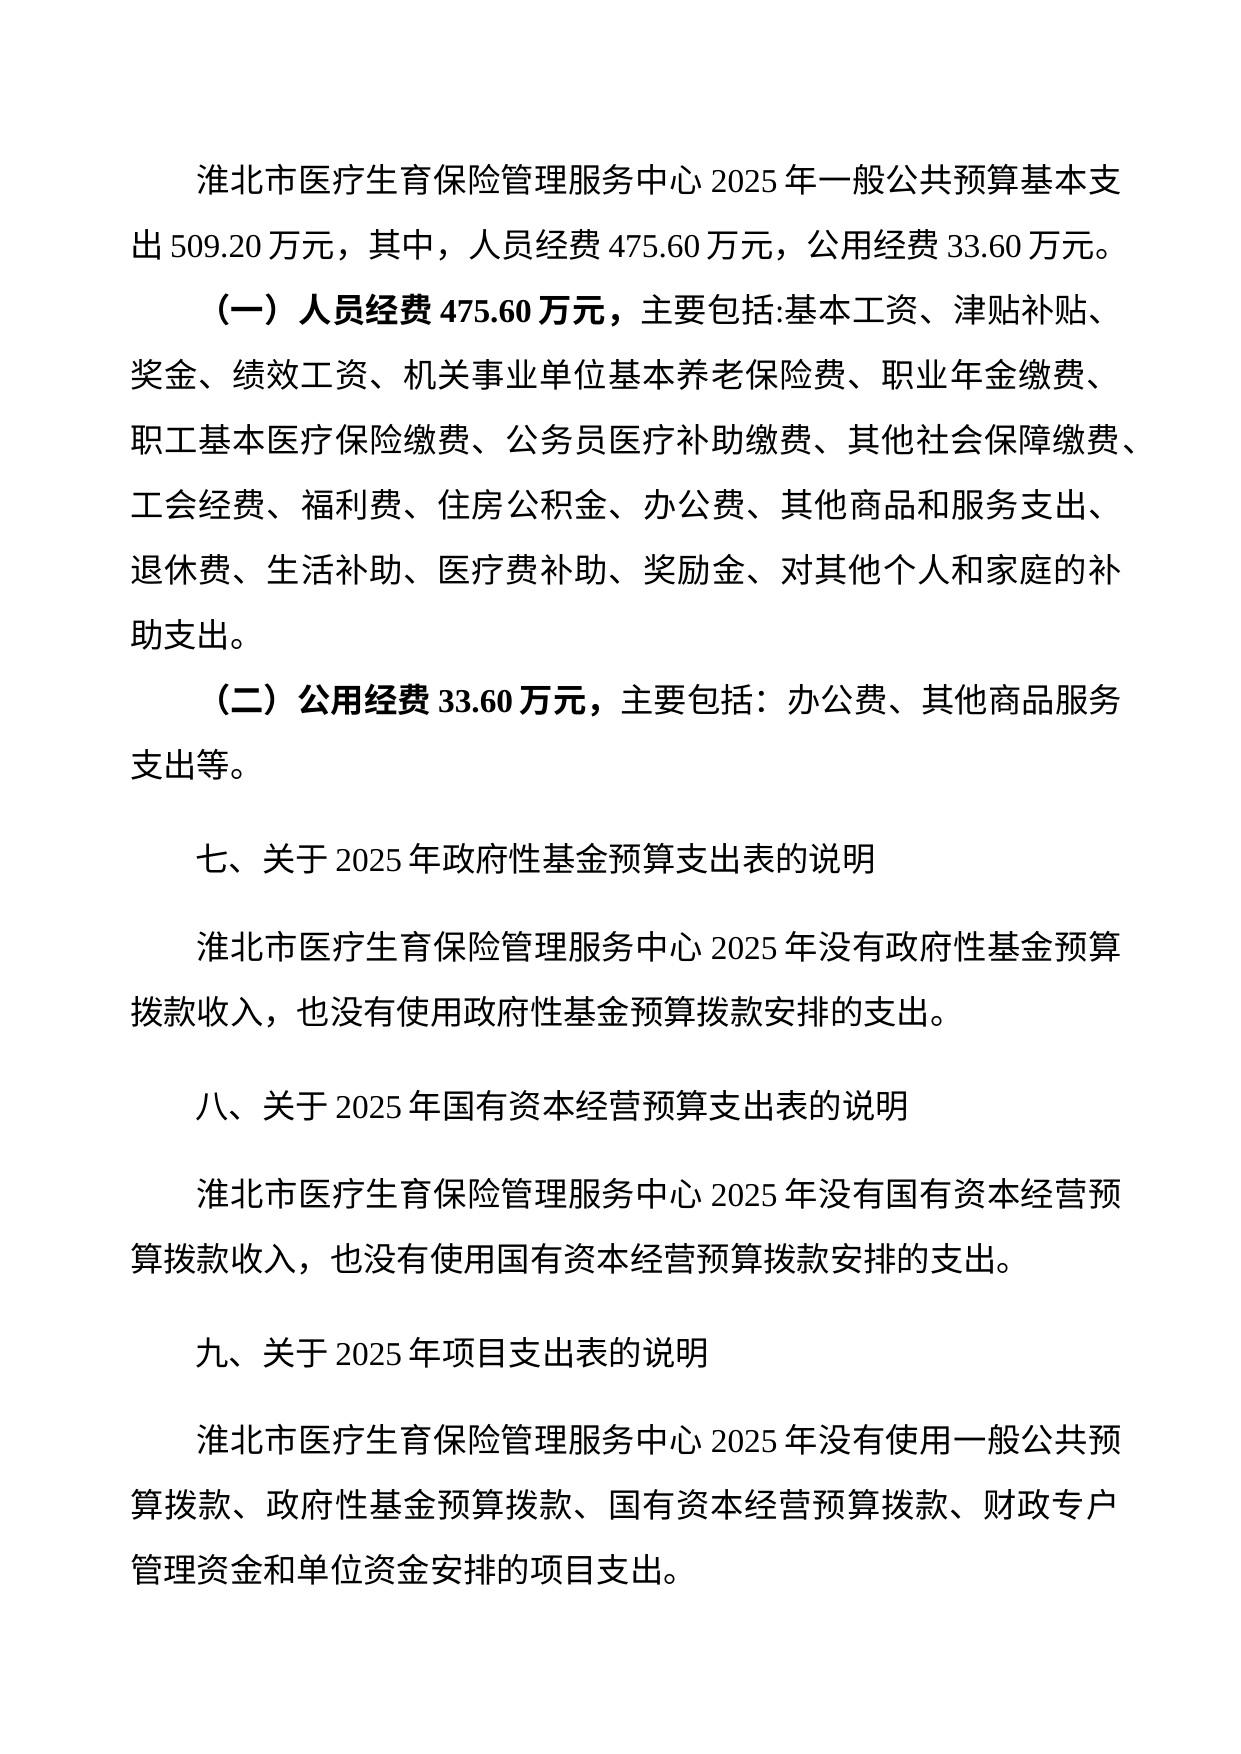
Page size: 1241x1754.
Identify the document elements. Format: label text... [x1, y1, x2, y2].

text 淮北市医疗生育保险管理服务中心2025年一般公共预算基本支出509.20万元，其中，人员经费475.60万元，公用经费33.60万元。 [130, 146, 1122, 276]
text （一）人员经费475.60万元，主要包括:基本工资、津贴补贴、奖金、绩效工资、机关事业单位基本养老保险费、职业年金缴费、职工基本医疗保险缴费、公务员医疗补助缴费、其他社会保障缴费、工会经费、福利费、住房公积金、办公费、其他商品和服务支出、退休费、生活补助、医疗费补助、奖励金、对其他个人和家庭的补助支出。 [130, 276, 1122, 666]
text （二）公用经费33.60万元，主要包括：办公费、其他商品服务支出等。 [130, 666, 1122, 796]
text 淮北市医疗生育保险管理服务中心2025年没有国有资本经营预算拨款收入，也没有使用国有资本经营预算拨款安排的支出。 [130, 1159, 1122, 1289]
text 淮北市医疗生育保险管理服务中心2025年没有使用一般公共预算拨款、政府性基金预算拨款、国有资本经营预算拨款、财政专户管理资金和单位资金安排的项目支出。 [130, 1406, 1122, 1601]
text 淮北市医疗生育保险管理服务中心2025年没有政府性基金预算拨款收入，也没有使用政府性基金预算拨款安排的支出。 [130, 912, 1122, 1042]
text 八、关于2025年国有资本经营预算支出表的说明 [130, 1072, 1122, 1130]
text 九、关于2025年项目支出表的说明 [130, 1318, 1122, 1377]
text 七、关于2025年政府性基金预算支出表的说明 [130, 825, 1122, 883]
